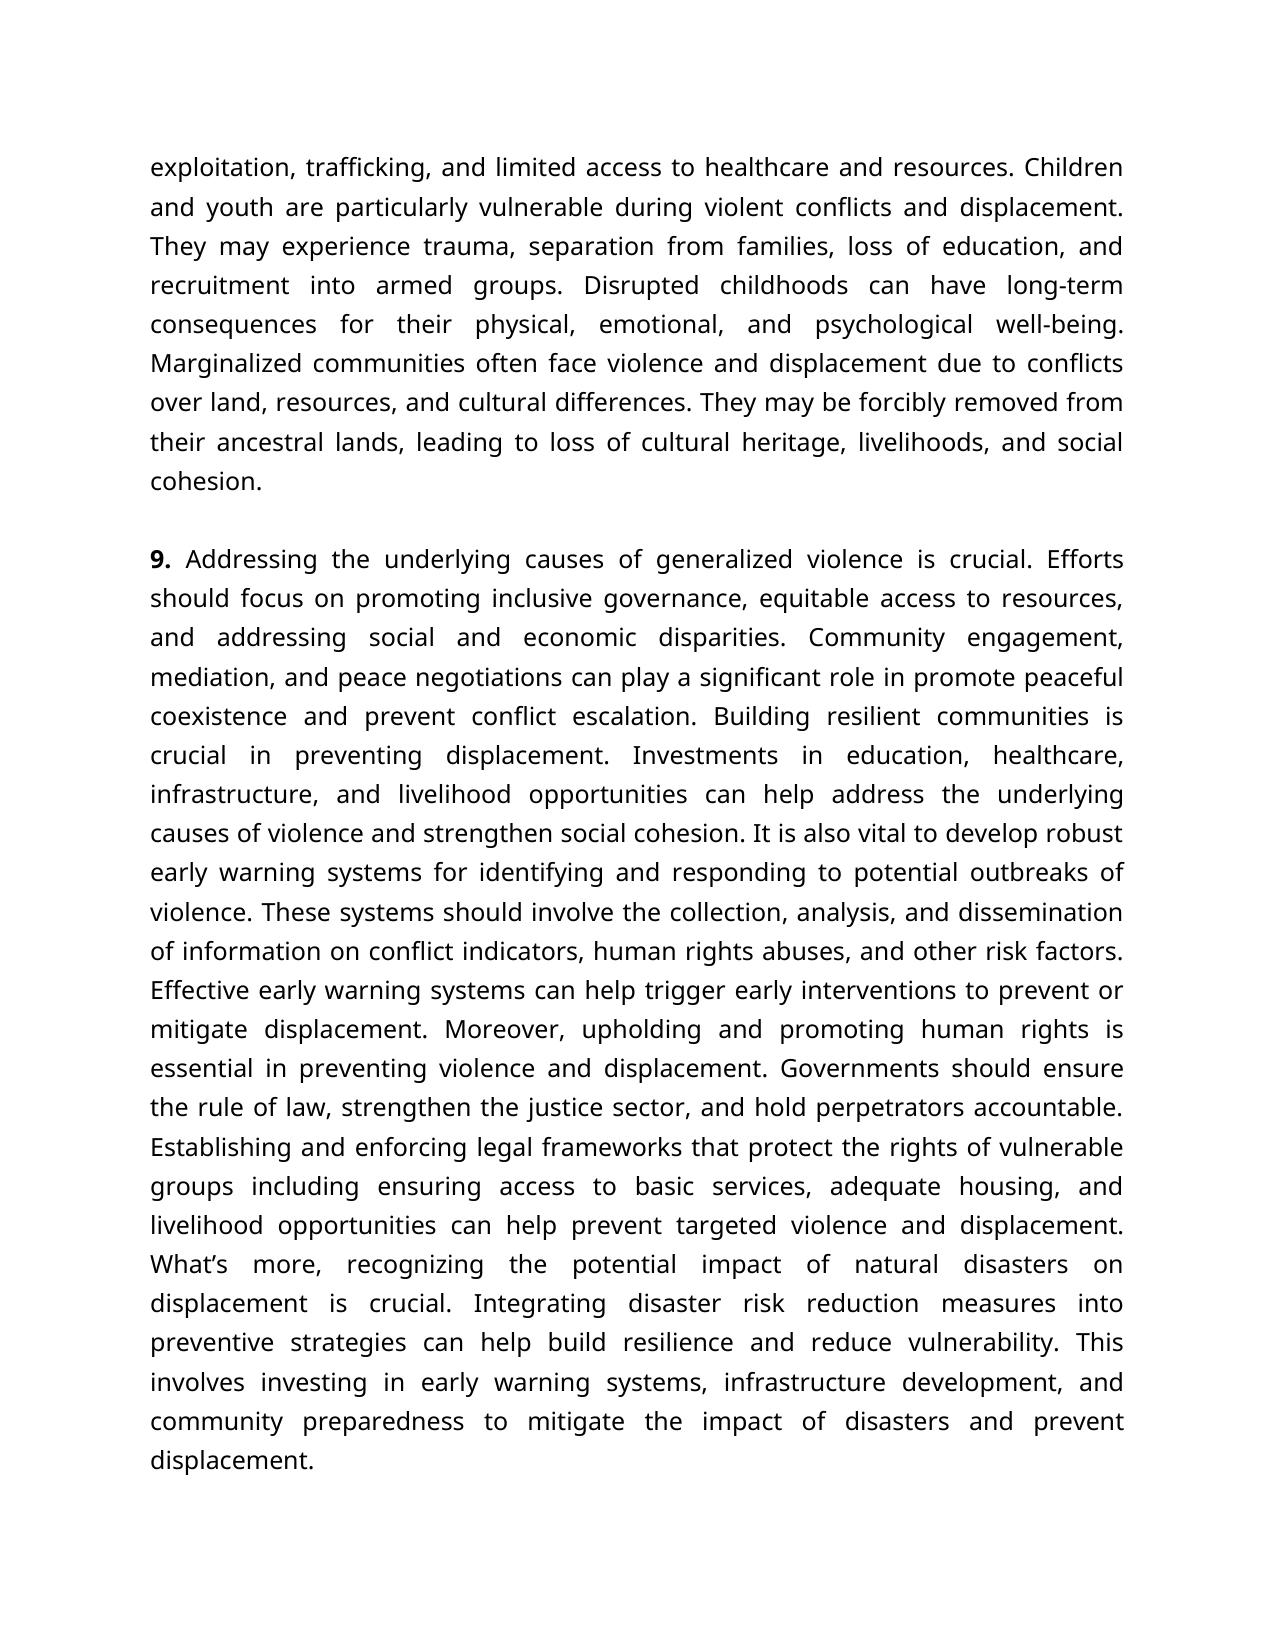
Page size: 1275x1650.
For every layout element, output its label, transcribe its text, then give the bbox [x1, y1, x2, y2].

text 9. Addressing the underlying causes of generalized violence is crucial. Efforts should focus on promoting inclusive governance, equitable access to resources, and addressing social and economic disparities. Community engagement, mediation, and peace negotiations can play a significant role in promote peaceful coexistence and prevent conflict escalation. Building resilient communities is crucial in preventing displacement. Investments in education, healthcare, infrastructure, and livelihood opportunities can help address the underlying causes of violence and strengthen social cohesion. It is also vital to develop robust early warning systems for identifying and responding to potential outbreaks of violence. These systems should involve the collection, analysis, and dissemination of information on conflict indicators, human rights abuses, and other risk factors. Effective early warning systems can help trigger early interventions to prevent or mitigate displacement. Moreover, upholding and promoting human rights is essential in preventing violence and displacement. Governments should ensure the rule of law, strengthen the justice sector, and hold perpetrators accountable. Establishing and enforcing legal frameworks that protect the rights of vulnerable groups including ensuring access to basic services, adequate housing, and livelihood opportunities can help prevent targeted violence and displacement. What’s more, recognizing the potential impact of natural disasters on displacement is crucial. Integrating disaster risk reduction measures into preventive strategies can help build resilience and reduce vulnerability. This involves investing in early warning systems, infrastructure development, and community preparedness to mitigate the impact of disasters and prevent displacement. [150, 542, 1125, 1477]
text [150, 150, 1125, 497]
